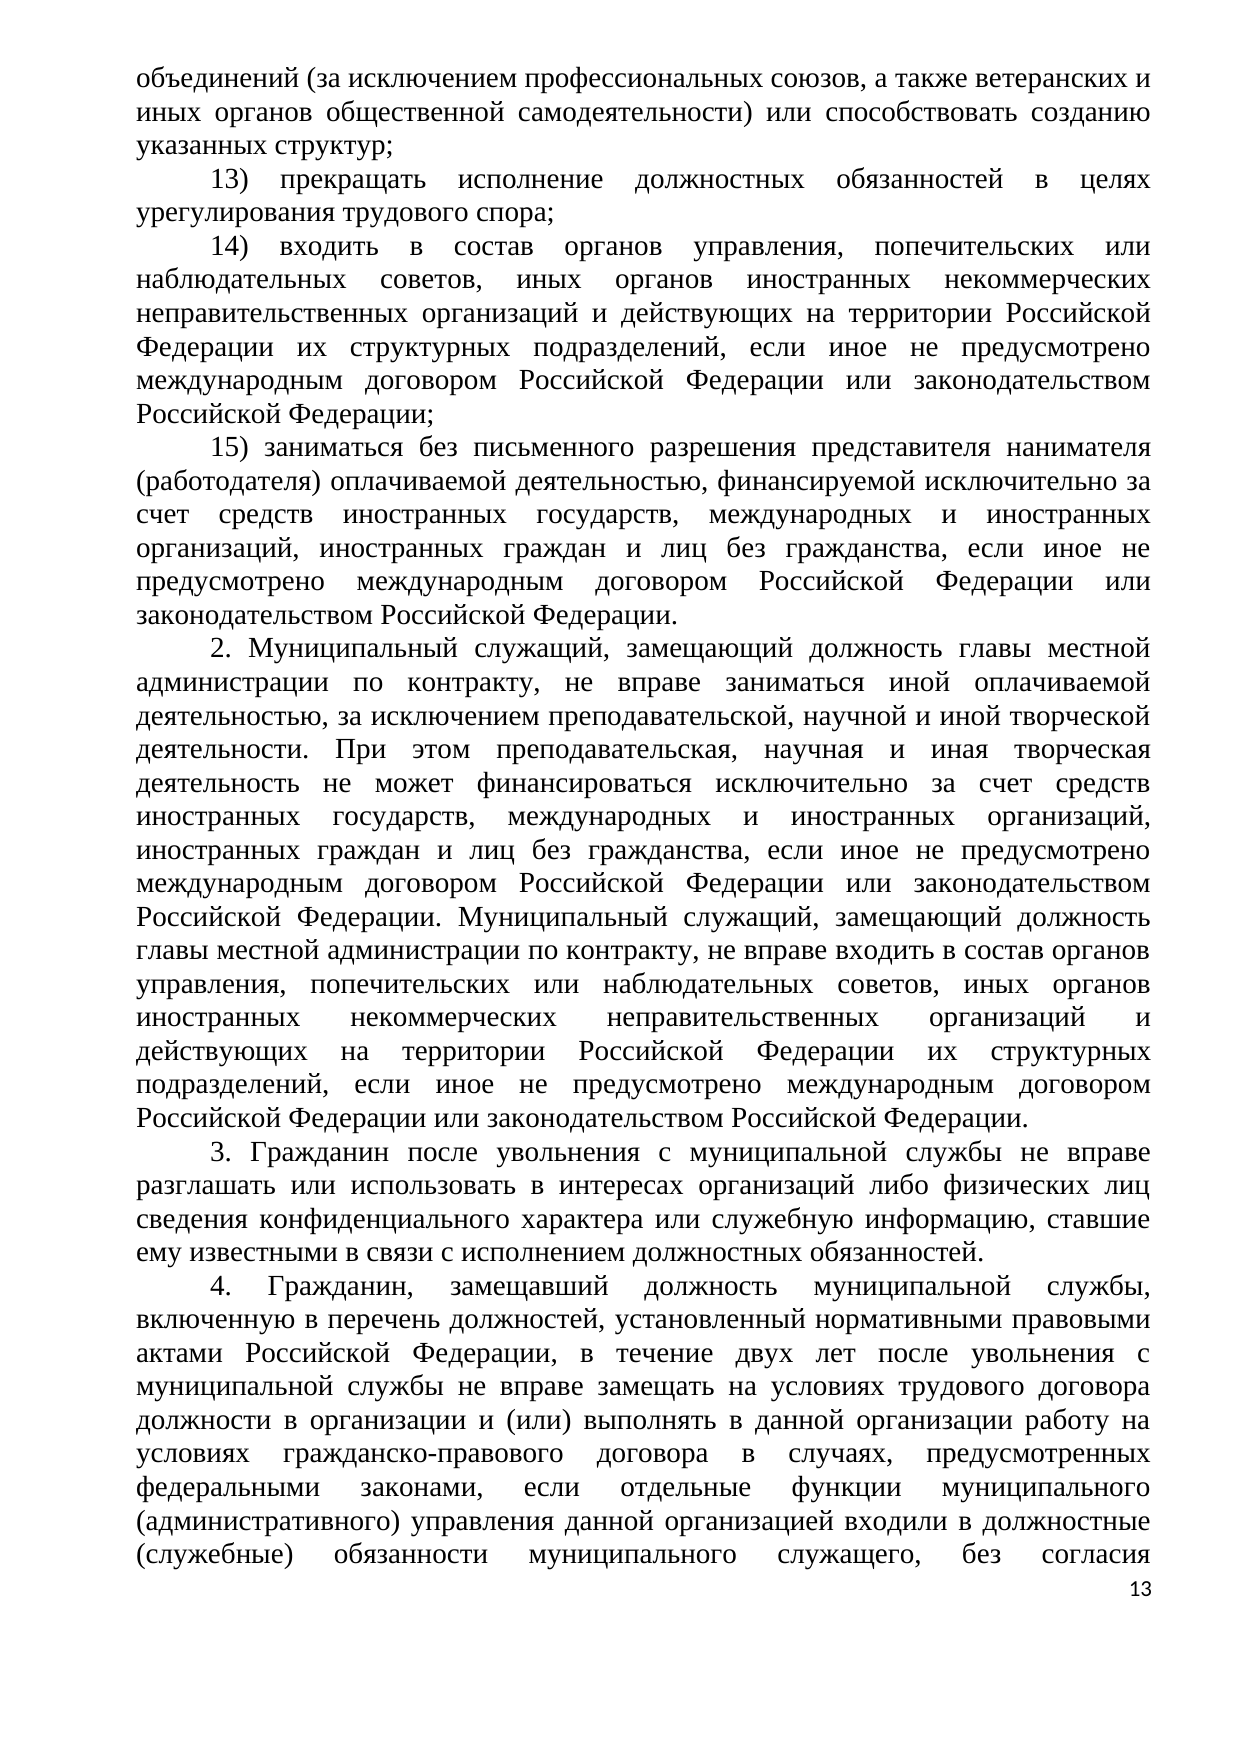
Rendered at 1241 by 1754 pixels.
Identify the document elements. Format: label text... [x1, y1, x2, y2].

text 13) прекращать исполнение должностных обязанностей в целях урегулирования трудового спора; [136, 161, 1152, 228]
text 15) заниматься без письменного разрешения представителя нанимателя (работодателя) оплачиваемой деятельностью, финансируемой исключительно за счет средств иностранных государств, международных и иностранных организаций, иностранных граждан и лиц без гражданства, если иное не предусмотрено международным договором Российской Федерации или законодательством Российской Федерации. [136, 429, 1152, 631]
text 14) входить в состав органов управления, попечительских или наблюдательных советов, иных органов иностранных некоммерческих неправительственных организаций и действующих на территории Российской Федерации их структурных подразделений, если иное не предусмотрено международным договором Российской Федерации или законодательством Российской Федерации; [136, 228, 1152, 429]
text 2. Муниципальный служащий, замещающий должность главы местной администрации по контракту, не вправе заниматься иной оплачиваемой деятельностью, за исключением преподавательской, научной и иной творческой деятельности. При этом преподавательская, научная и иная творческая деятельность не может финансироваться исключительно за счет средств иностранных государств, международных и иностранных организаций, иностранных граждан и лиц без гражданства, если иное не предусмотрено международным договором Российской Федерации или законодательством Российской Федерации. Муниципальный служащий, замещающий должность главы местной администрации по контракту, не вправе входить в состав органов управления, попечительских или наблюдательных советов, иных органов иностранных некоммерческих неправительственных организаций и действующих на территории Российской Федерации их структурных подразделений, если иное не предусмотрено международным договором Российской Федерации или законодательством Российской Федерации. [136, 631, 1152, 1134]
text 3. Гражданин после увольнения с муниципальной службы не вправе разглашать или использовать в интересах организаций либо физических лиц сведения конфиденциального характера или служебную информацию, ставшие ему известными в связи с исполнением должностных обязанностей. [136, 1134, 1152, 1268]
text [136, 60, 1152, 161]
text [136, 1268, 1152, 1570]
